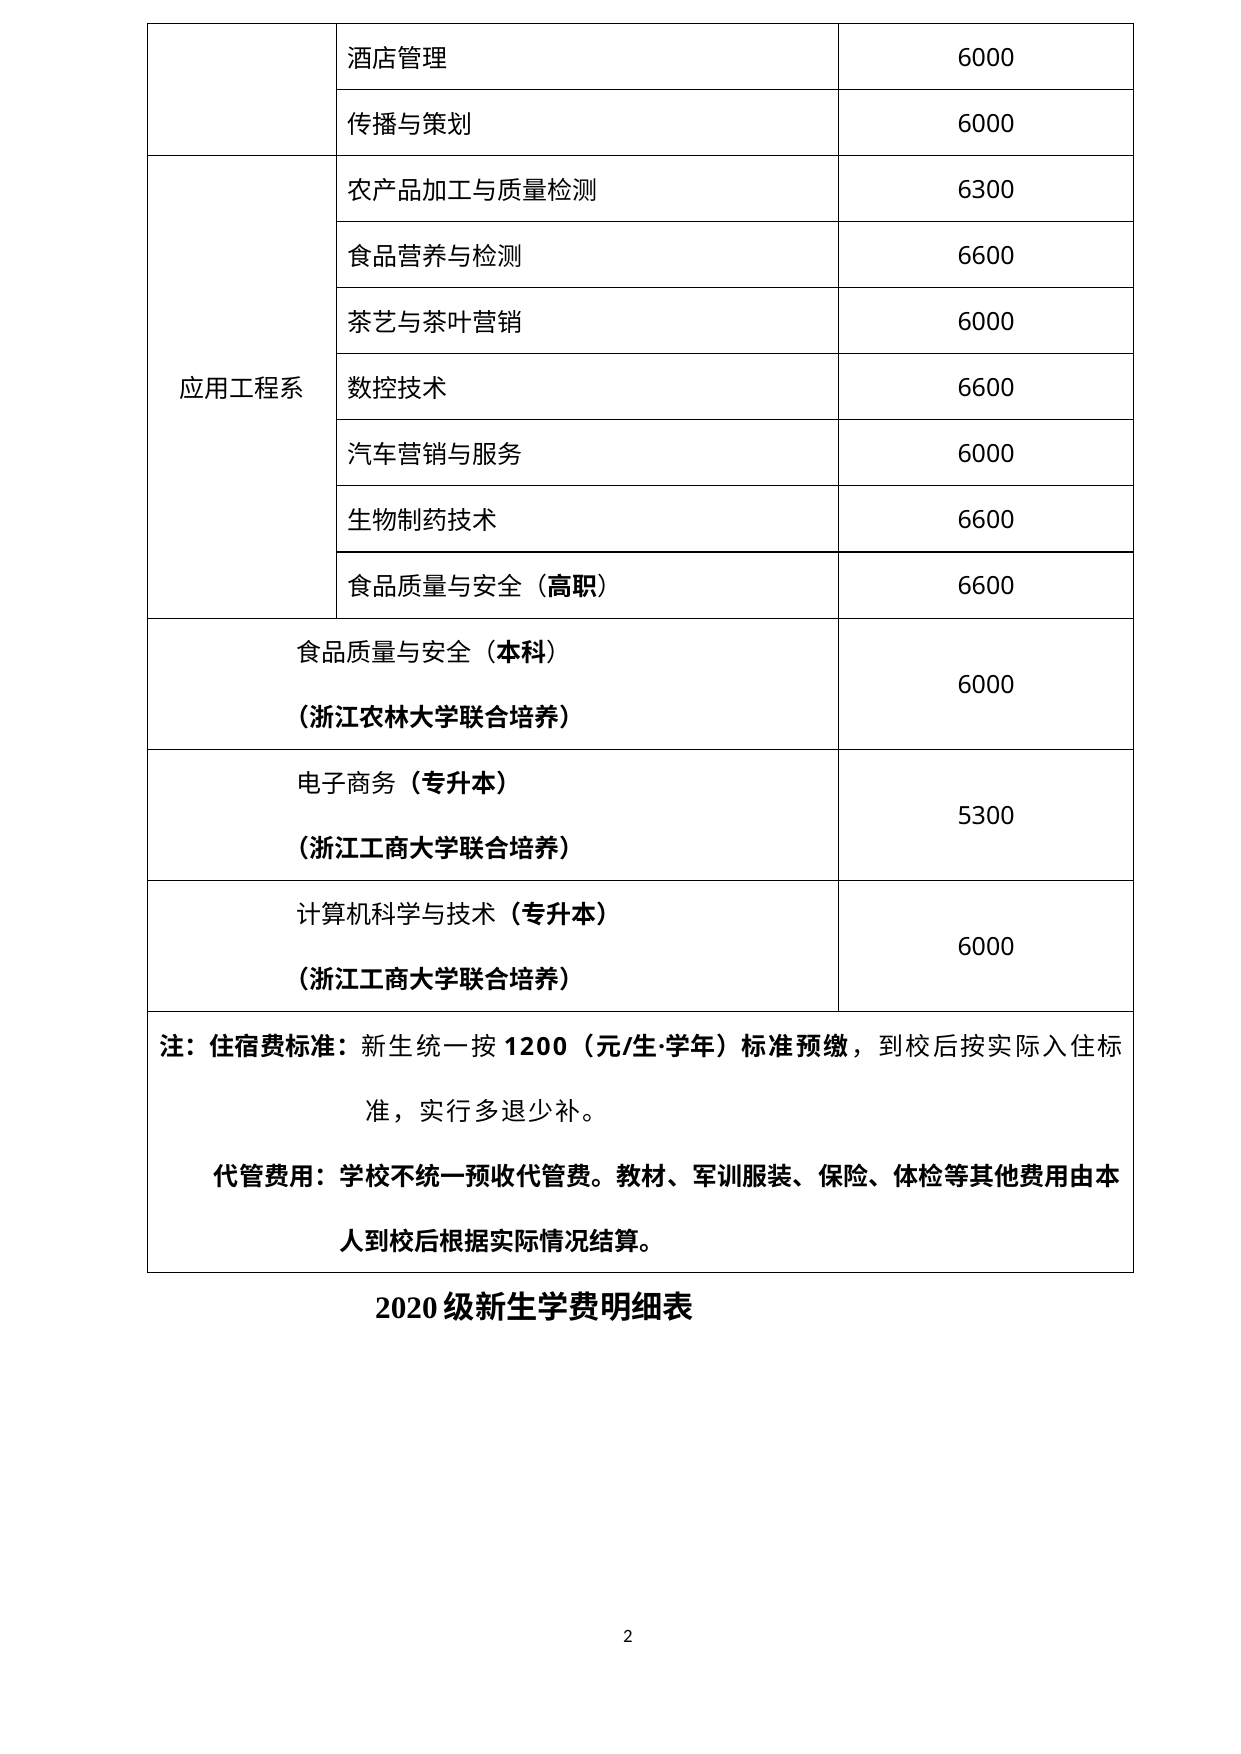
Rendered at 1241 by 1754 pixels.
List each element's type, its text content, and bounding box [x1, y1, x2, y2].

table_cell 传播与策划 [337, 90, 838, 155]
table_cell 6300 [839, 156, 1133, 221]
table_cell 生物制药技术 [337, 486, 838, 551]
table_cell 6600 [839, 553, 1133, 617]
table_cell 应用工程系 [148, 156, 336, 617]
table_cell 计算机科学与技术（专升本） （浙江工商大学联合培养） [148, 881, 838, 1011]
table_cell 6600 [839, 222, 1133, 287]
table_cell 汽车营销与服务 [337, 420, 838, 485]
table_cell 数控技术 [337, 354, 838, 419]
table_cell 6000 [839, 24, 1133, 89]
table_cell 5300 [839, 750, 1133, 879]
table_cell 农产品加工与质量检测 [337, 156, 838, 221]
table_cell 6000 [839, 288, 1133, 353]
table_cell 食品营养与检测 [337, 222, 838, 287]
table_cell 6000 [839, 881, 1133, 1011]
table_cell 6600 [839, 354, 1133, 419]
table_cell 食品质量与安全（本科） （浙江农林大学联合培养） [148, 619, 838, 748]
table_cell 6000 [839, 90, 1133, 155]
table_cell 酒店管理 [337, 24, 838, 89]
table_cell 6000 [839, 420, 1133, 485]
table_cell 6600 [839, 486, 1133, 551]
table_cell 注：住宿费标准：新生统一按1200（元/生·学年）标准预缴，到校后按实际入住标准，实行多退少补。 代管费用：学校不统一预收代管费。教材、军训服装、保险、体检等其他费用由本人到校后根据实际情况结算。 [148, 1012, 1133, 1272]
table_cell 食品质量与安全（高职） [337, 553, 838, 617]
table_cell 6000 [839, 619, 1133, 748]
table_cell 电子商务（专升本） （浙江工商大学联合培养） [148, 750, 838, 879]
table_cell 茶艺与茶叶营销 [337, 288, 838, 353]
text 2020级新生学费明细表 [148, 1273, 1049, 1338]
